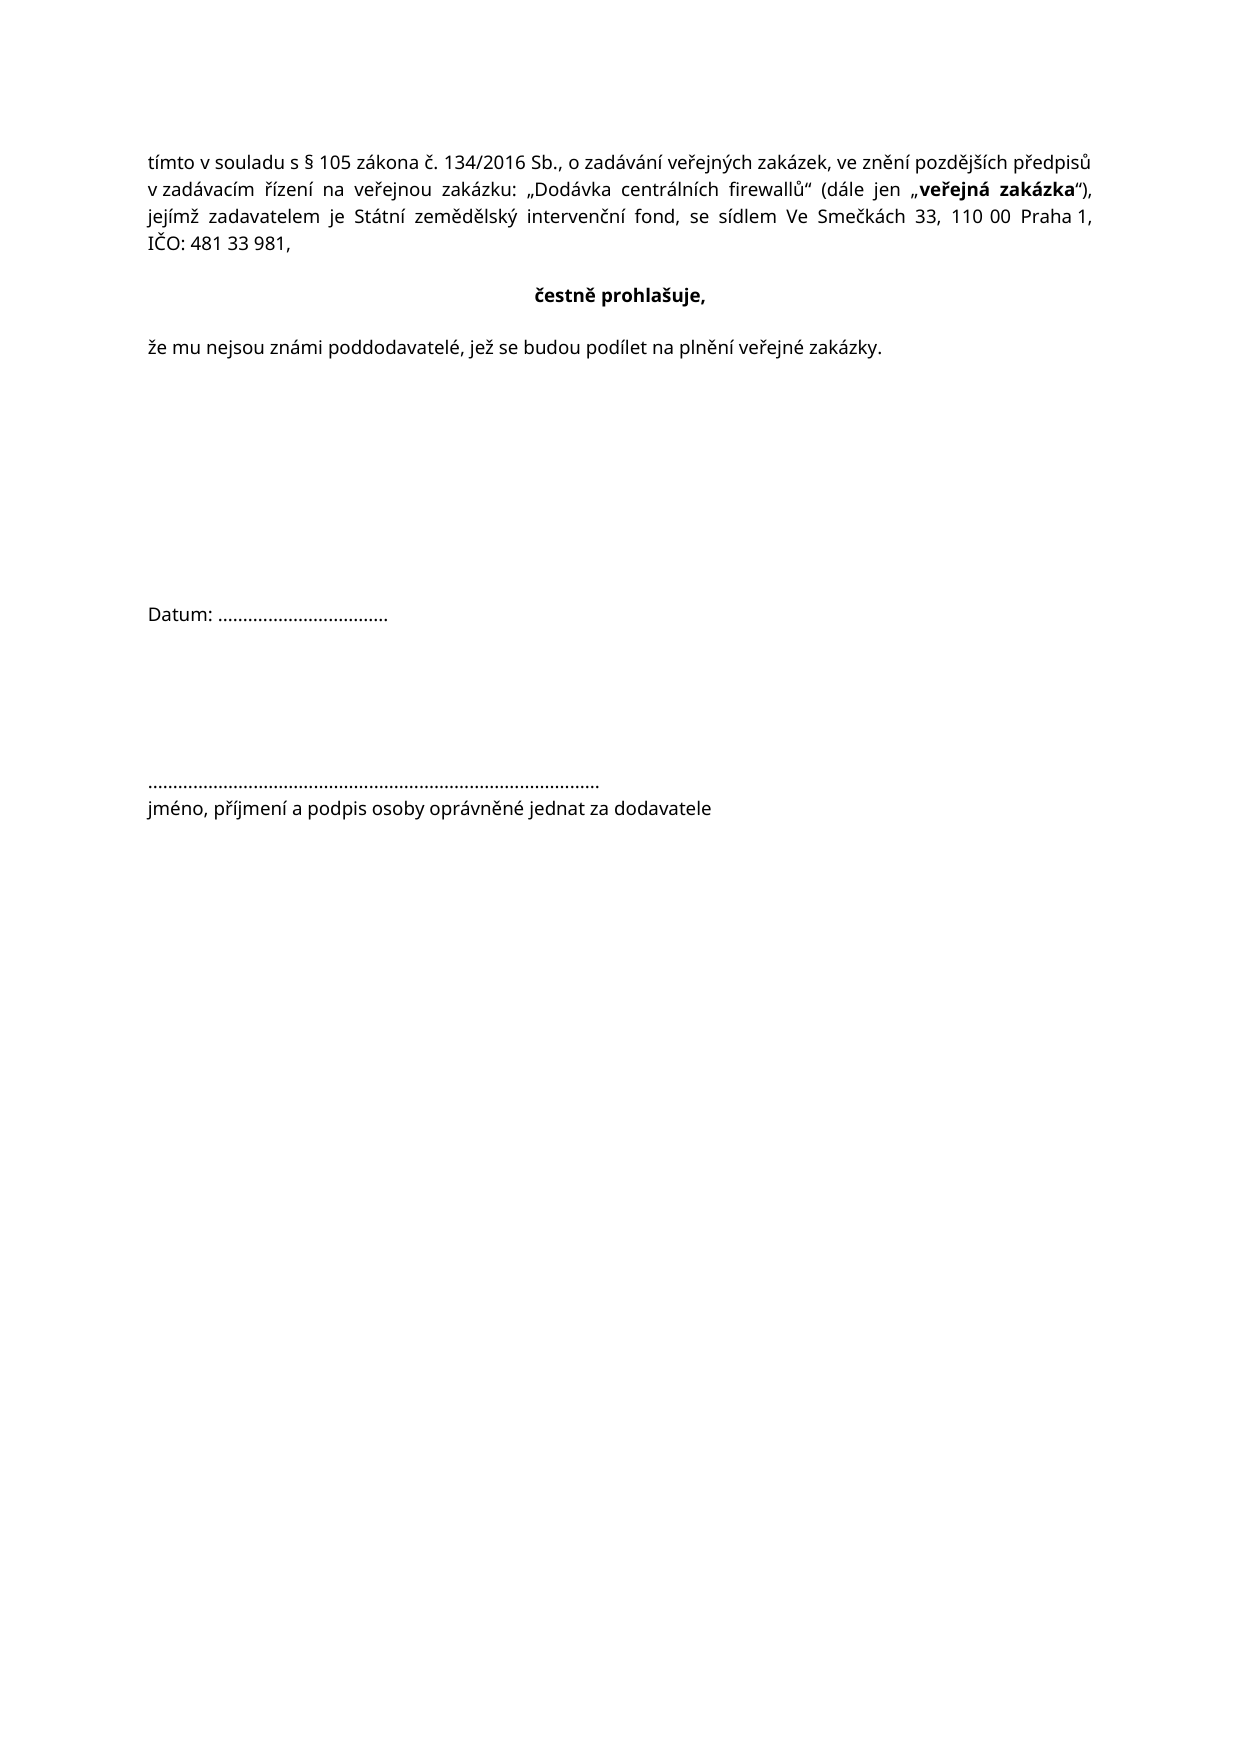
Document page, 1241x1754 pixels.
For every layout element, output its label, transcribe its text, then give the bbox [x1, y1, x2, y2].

text Datum: .................................. [148, 600, 1093, 627]
text jméno, příjmení a podpis osoby oprávněné jednat za dodavatele [148, 793, 1093, 821]
text tímto v souladu s § 105 zákona č. 134/2016 Sb., o zadávání veřejných zakázek, ve znění pozdějších předpisů v zadávacím řízení na veřejnou zakázku: „Dodávka centrálních firewallů“ (dále jen „veřejná zakázka“), jejímž zadavatelem je Státní zemědělský intervenční fond, se sídlem Ve Smečkách 33, 110 00 Praha 1, IČO: 481 33 981, [148, 148, 1093, 256]
text že mu nejsou známi poddodavatelé, jež se budou podílet na plnění veřejné zakázky. [148, 333, 1093, 360]
text čestně prohlašuje, [148, 281, 1093, 308]
text .......................................................................................... [148, 766, 1093, 793]
